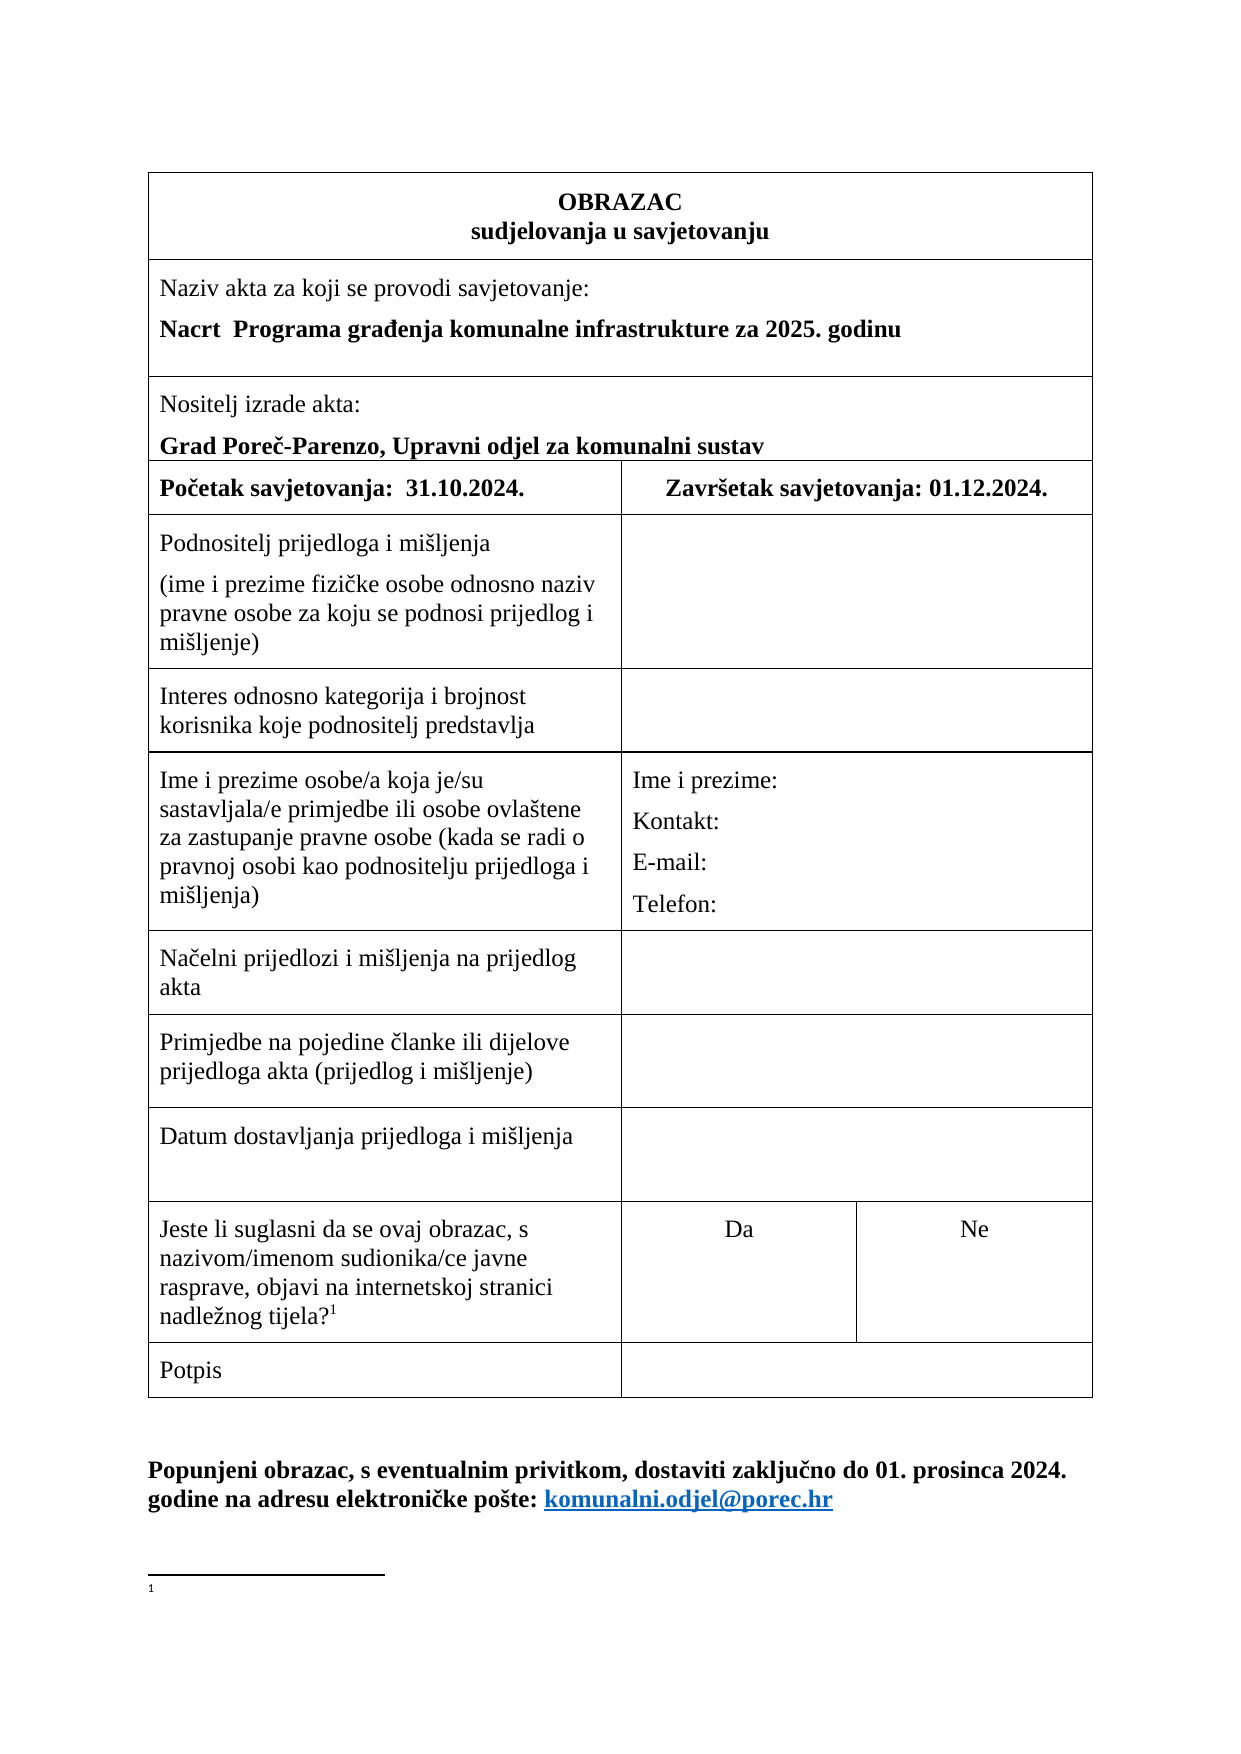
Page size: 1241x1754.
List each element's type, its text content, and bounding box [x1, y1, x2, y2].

table_cell Podnositelj prijedloga i mišljenja (ime i prezime fizičke osobe odnosno naziv pravne osobe za koju se podnosi prijedlog i mišljenje) [149, 515, 621, 668]
table_cell [622, 931, 1092, 1013]
table_cell Načelni prijedlozi i mišljenja na prijedlog akta [149, 931, 621, 1013]
table_cell Ime i prezime osobe/a koja je/su sastavljala/e primjedbe ili osobe ovlaštene za zastupanje pravne osobe (kada se radi o pravnoj osobi kao podnositelju prijedloga i mišljenja) [149, 753, 621, 930]
table_cell Naziv akta za koji se provodi savjetovanje: Nacrt Programa građenja komunalne infrastrukture za 2025. godinu [149, 260, 1092, 376]
table_cell Potpis [149, 1343, 621, 1397]
table_cell Početak savjetovanja: 31.10.2024. [149, 461, 621, 514]
table_cell Da [622, 1202, 856, 1342]
table_cell Završetak savjetovanja: 01.12.2024. [622, 461, 1092, 514]
table_cell Primjedbe na pojedine članke ili dijelove prijedloga akta (prijedlog i mišljenje) [149, 1015, 621, 1107]
table_cell Ime i prezime: Kontakt: E-mail: Telefon: [622, 753, 1092, 930]
table_cell [622, 1015, 1092, 1107]
text Popunjeni obrazac, s eventualnim privitkom, dostaviti zaključno do 01. prosinca 2024. godine na adresu elektroničke pošte: komunalni.odjel@porec.hr [148, 1455, 1093, 1513]
table_cell Datum dostavljanja prijedloga i mišljenja [149, 1108, 621, 1201]
table_cell Jeste li suglasni da se ovaj obrazac, s nazivom/imenom sudionika/ce javne rasprave, objavi na internetskoj stranici nadležnog tijela? [149, 1202, 621, 1342]
table_cell Interes odnosno kategorija i brojnost korisnika koje podnositelj predstavlja [149, 669, 621, 751]
table_cell [622, 515, 1092, 668]
table_cell Nositelj izrade akta: Grad Poreč-Parenzo, Upravni odjel za komunalni sustav [149, 377, 1092, 459]
table_cell [622, 1343, 1092, 1397]
table_cell Ne [857, 1202, 1092, 1342]
table_header OBRAZAC sudjelovanja u savjetovanju [149, 173, 1092, 259]
table_cell [622, 669, 1092, 751]
table_cell [622, 1108, 1092, 1201]
